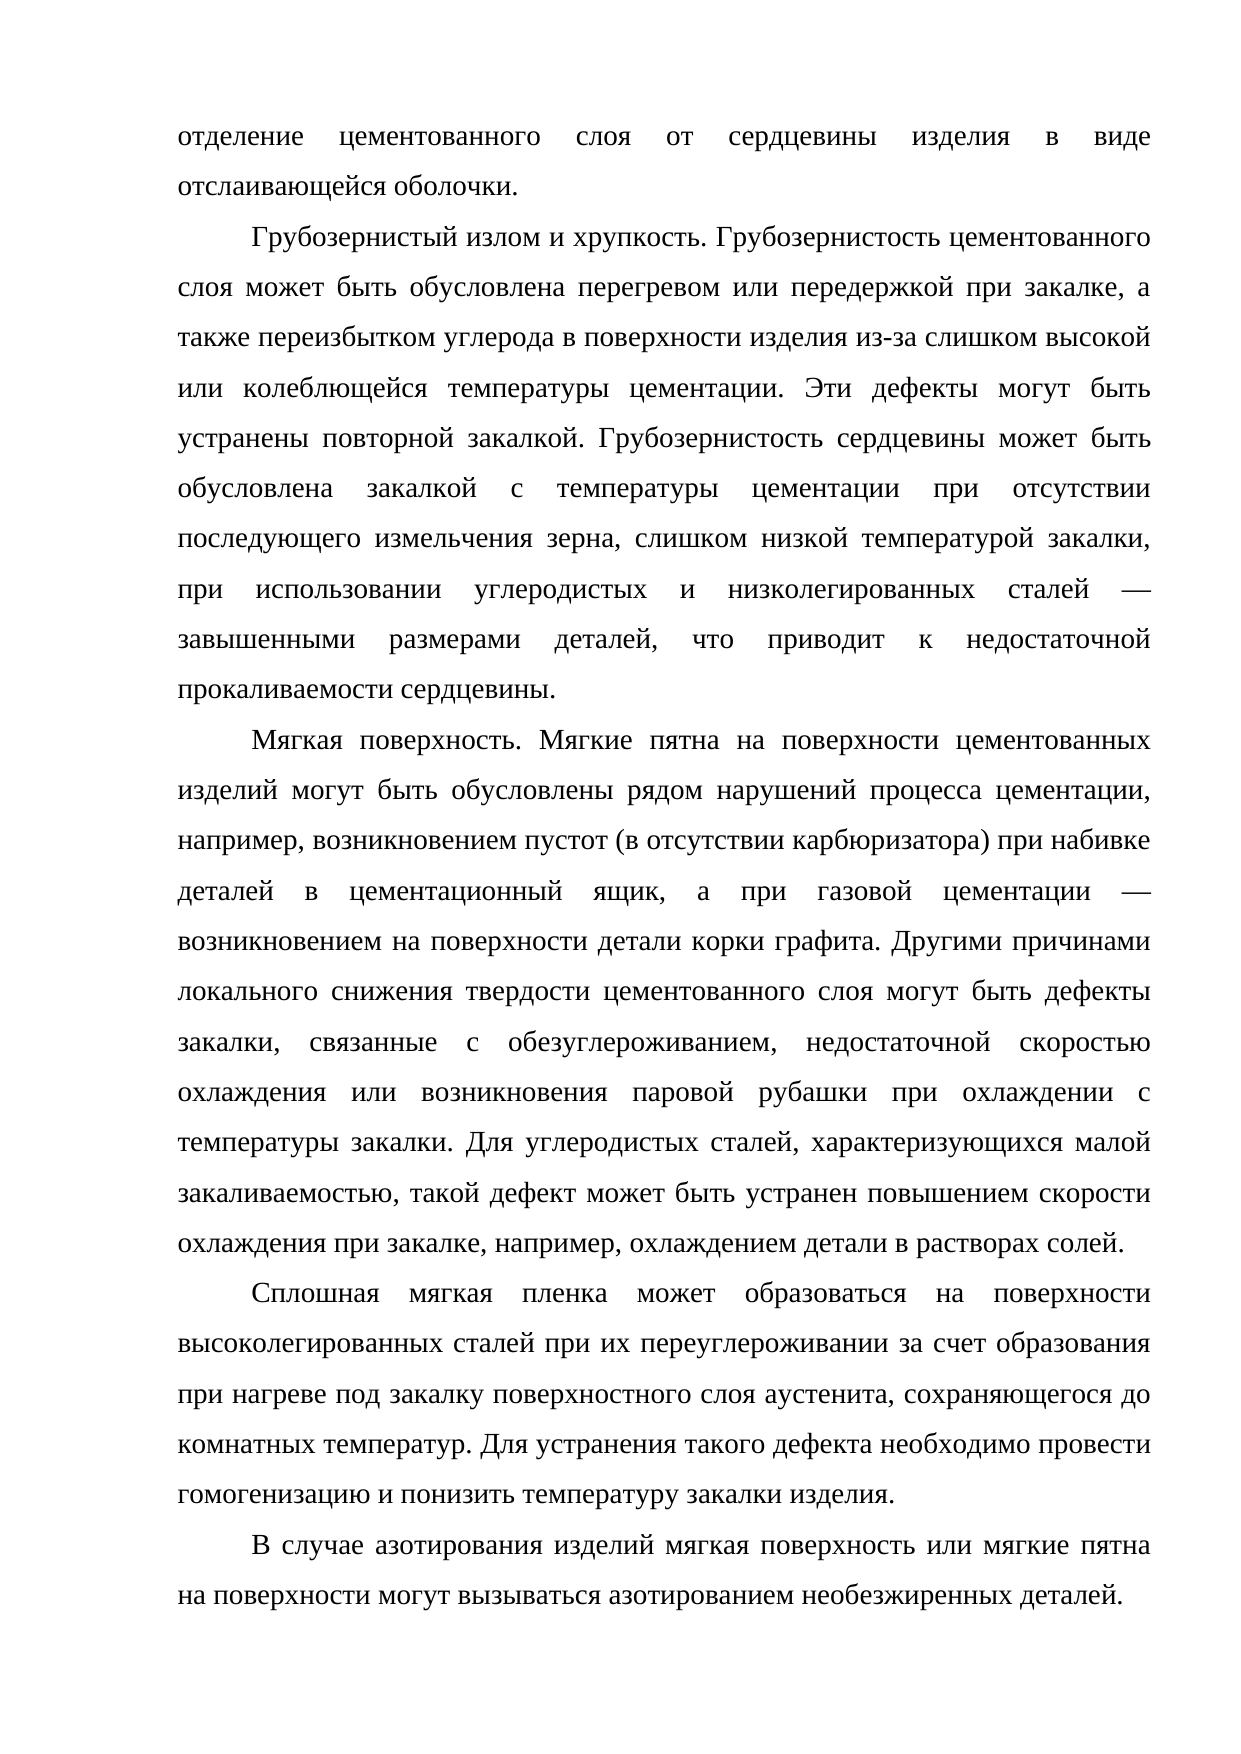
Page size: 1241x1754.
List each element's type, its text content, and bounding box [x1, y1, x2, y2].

text Мягкая поверхность. Мягкие пятна на поверхности цементованных изделий могут быть обусловлены рядом нарушений процесса цементации, например, возникновением пустот (в отсутствии карбюризатора) при набивке деталей в цементационный ящик, а при газовой цементации — возникновением на поверхности детали корки графита. Другими причинами локального снижения твердости цементованного слоя могут быть дефекты закалки, связанные с обезуглероживанием, недостаточной скоростью охлаждения или возникновения паровой рубашки при охлаждении с температуры закалки. Для углеродистых сталей, характеризующихся малой закаливаемостью, такой дефект может быть устранен повышением скорости охлаждения при закалке, например, охлаждением детали в растворах солей. [177, 722, 1152, 1258]
text Грубозернистый излом и хрупкость. Грубозернистость цементованного слоя может быть обусловлена перегревом или передержкой при закалке, а также переизбытком углерода в поверхности изделия из-за слишком высокой или колеблющейся температуры цементации. Эти дефекты могут быть устранены повторной закалкой. Грубозернистость сердцевины может быть обусловлена закалкой с температуры цементации при отсутствии последующего измельчения зерна, слишком низкой температурой закалки, при использовании углеродистых и низколегированных сталей — завышенными размерами деталей, что приводит к недостаточной прокаливаемости сердцевины. [177, 219, 1152, 705]
text В случае азотирования изделий мягкая поверхность или мягкие пятна на поверхности могут вызываться азотированием необезжиренных деталей. [177, 1527, 1152, 1611]
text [177, 118, 1152, 202]
text Сплошная мягкая пленка может образоваться на поверхности высоколегированных сталей при их переуглероживании за счет образования при нагреве под закалку поверхностного слоя аустенита, сохраняющегося до комнатных температур. Для устранения такого дефекта необходимо провести гомогенизацию и понизить температуру закалки изделия. [177, 1275, 1152, 1510]
